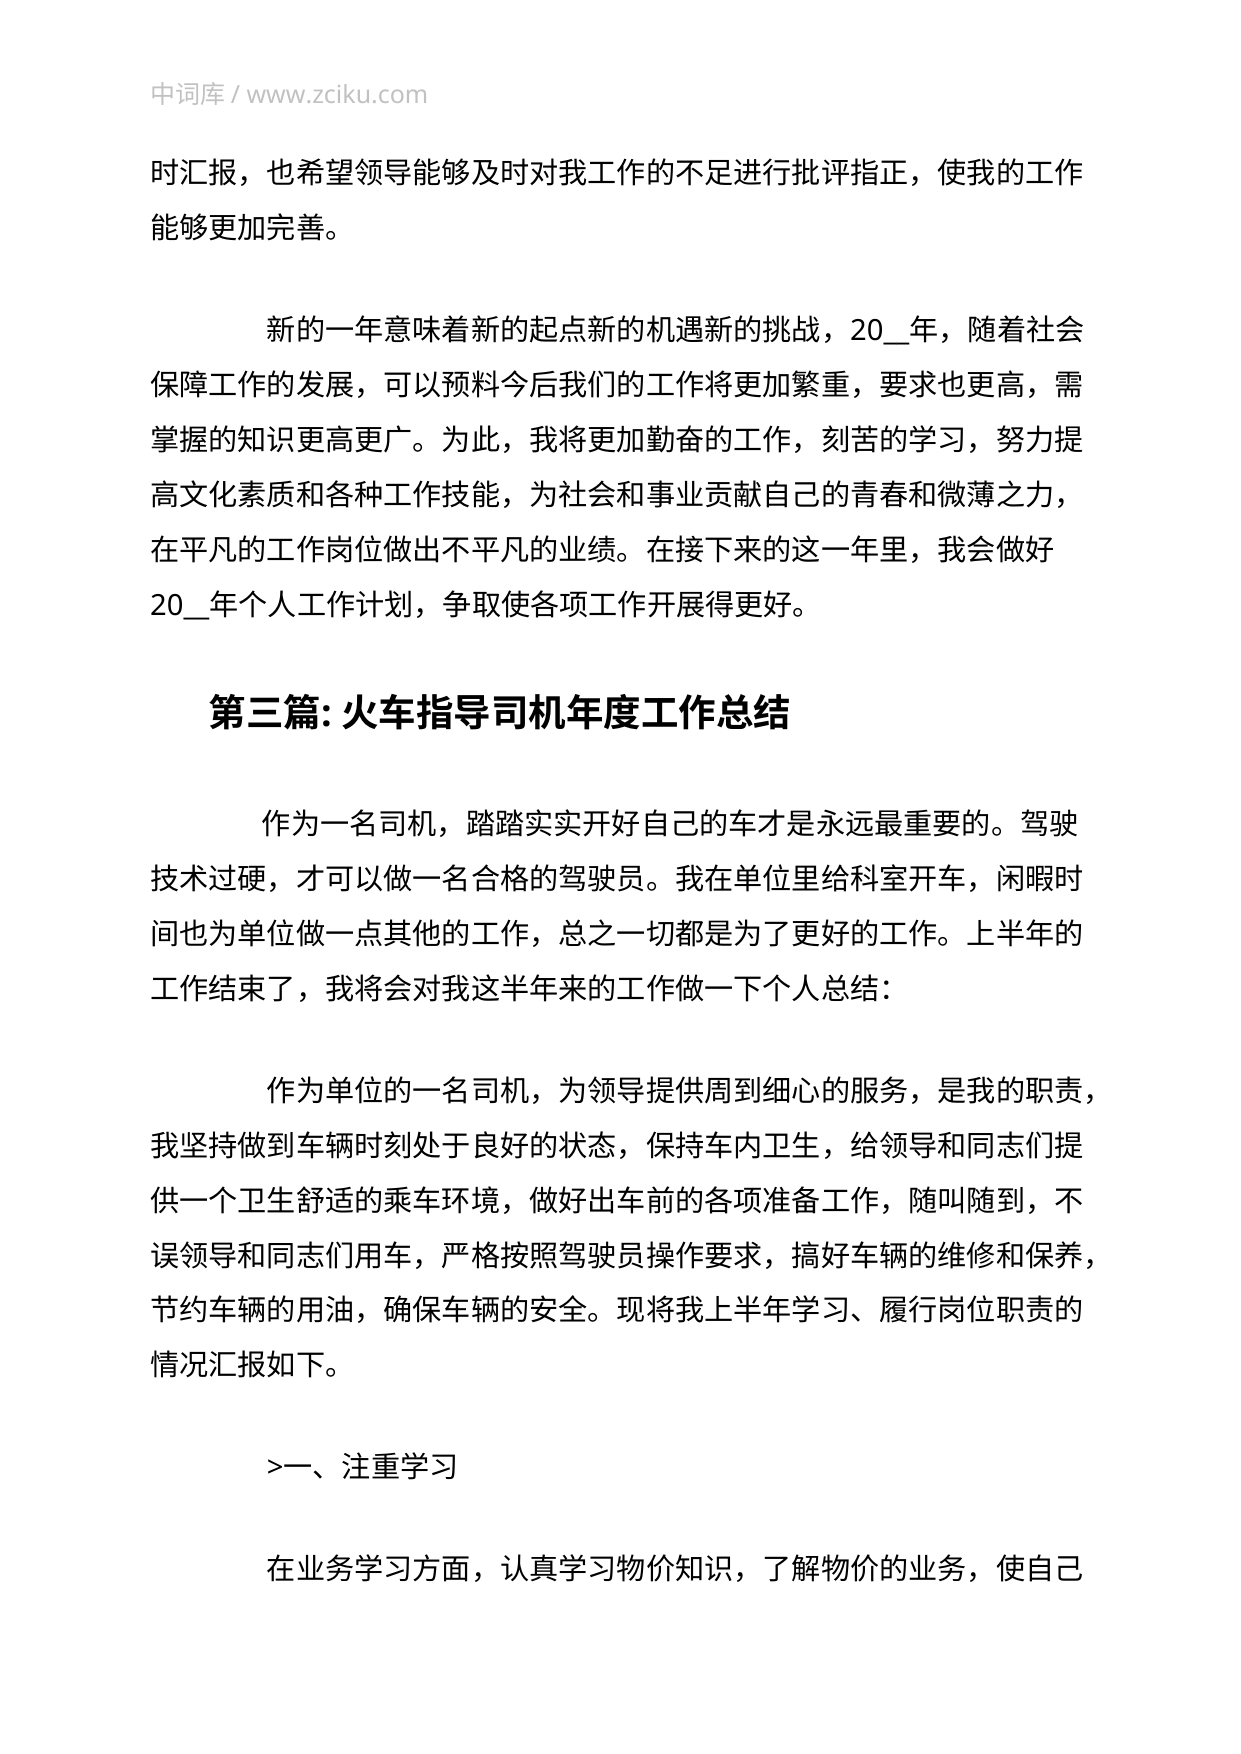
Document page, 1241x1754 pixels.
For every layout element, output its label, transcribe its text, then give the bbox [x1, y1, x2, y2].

text 作为单位的一名司机，为领导提供周到细心的服务，是我的职责，我坚持做到车辆时刻处于良好的状态，保持车内卫生，给领导和同志们提供一个卫生舒适的乘车环境，做好出车前的各项准备工作，随叫随到，不误领导和同志们用车，严格按照驾驶员操作要求，搞好车辆的维修和保养，节约车辆的用油，确保车辆的安全。现将我上半年学习、履行岗位职责的情况汇报如下。 [150, 1067, 1090, 1384]
text 作为一名司机，踏踏实实开好自己的车才是永远最重要的。驾驶技术过硬，才可以做一名合格的驾驶员。我在单位里给科室开车，闲暇时间也为单位做一点其他的工作，总之一切都是为了更好的工作。上半年的工作结束了，我将会对我这半年来的工作做一下个人总结： [150, 801, 1090, 1008]
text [150, 1546, 1090, 1588]
text 新的一年意味着新的起点新的机遇新的挑战，20__年，随着社会保障工作的发展，可以预料今后我们的工作将更加繁重，要求也更高，需掌握的知识更高更广。为此，我将更加勤奋的工作，刻苦的学习，努力提高文化素质和各种工作技能，为社会和事业贡献自己的青春和微薄之力，在平凡的工作岗位做出不平凡的业绩。在接下来的这一年里，我会做好20__年个人工作计划，争取使各项工作开展得更好。 [150, 307, 1090, 624]
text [150, 150, 1090, 247]
text >一、注重学习 [150, 1444, 1090, 1486]
text 第三篇: 火车指导司机年度工作总结 [150, 683, 1090, 738]
